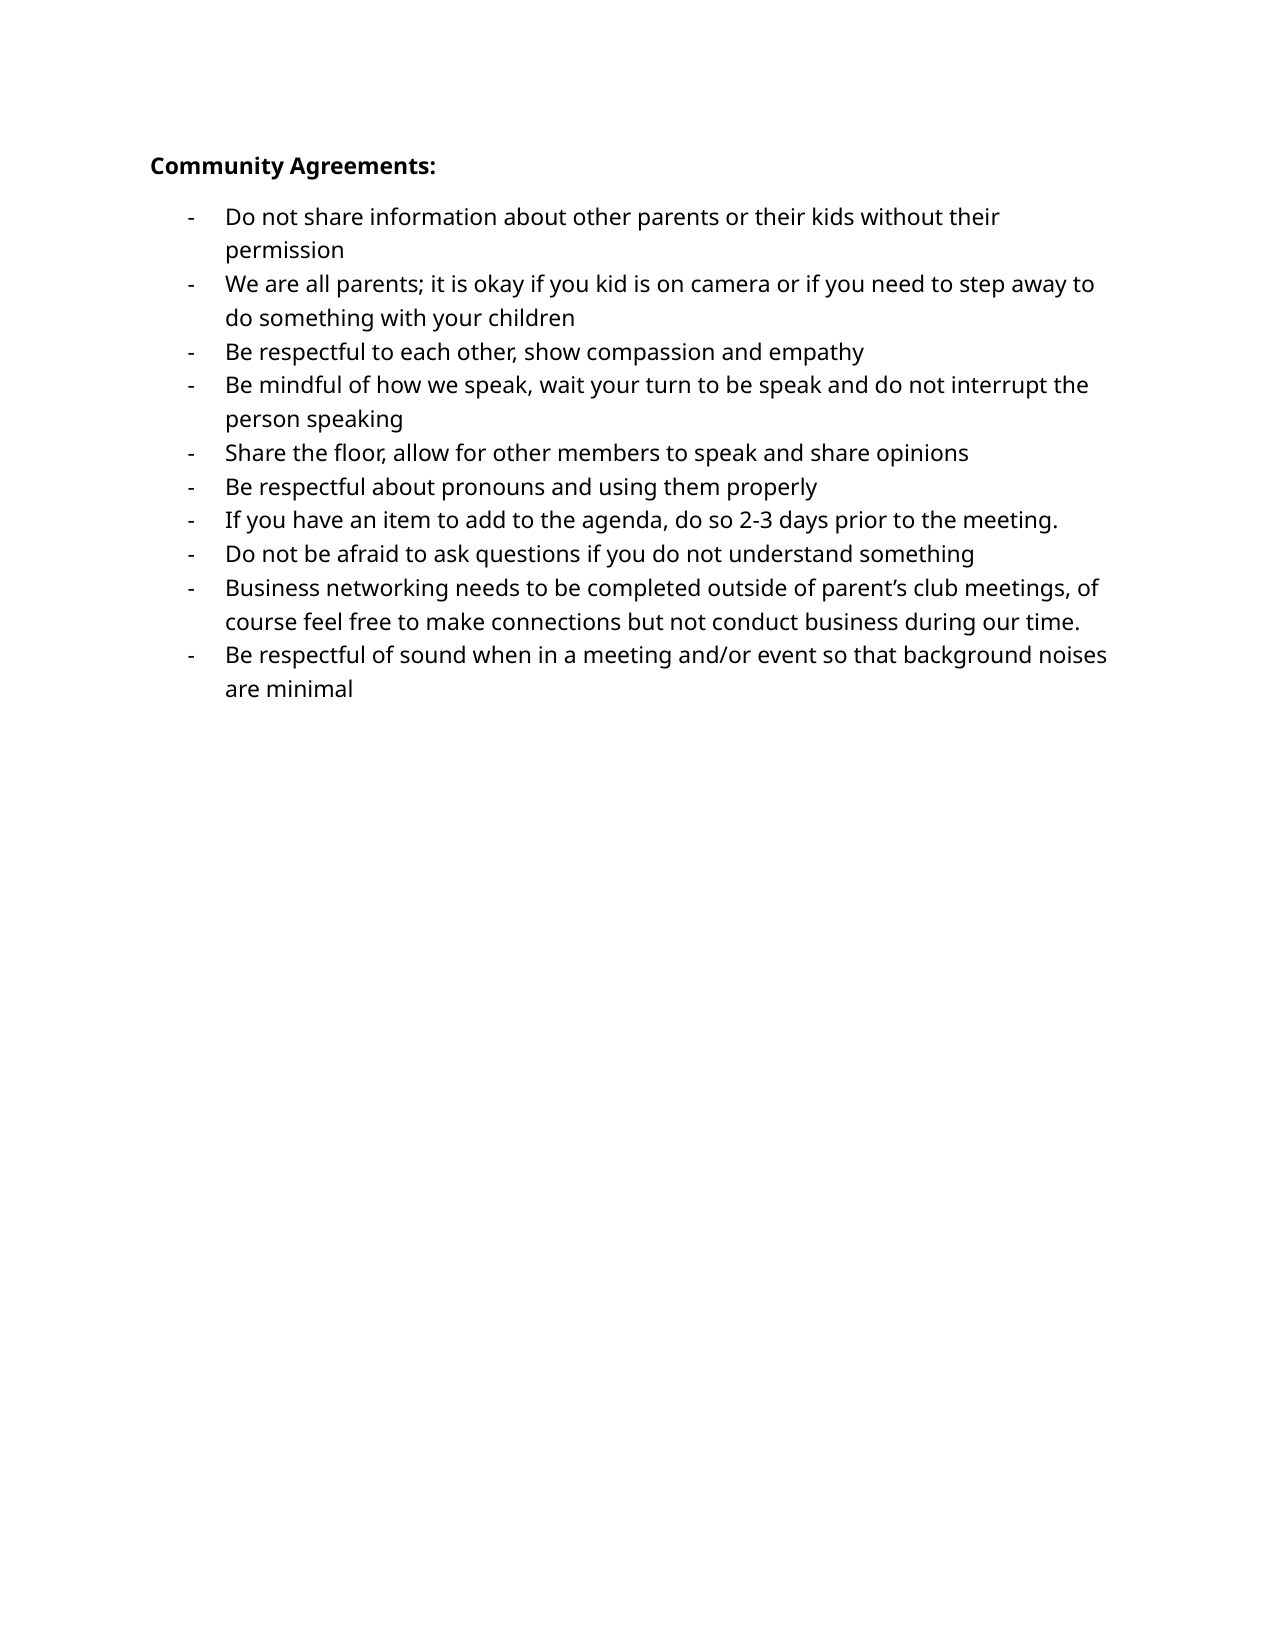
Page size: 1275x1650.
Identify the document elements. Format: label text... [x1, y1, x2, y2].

list Do not be afraid to ask questions if you do not understand something [187, 538, 1125, 569]
list Do not share information about other parents or their kids without their permission [187, 200, 1125, 265]
list If you have an item to add to the agenda, do so 2-3 days prior to the meeting. [187, 504, 1125, 535]
list Be respectful about pronouns and using them properly [187, 470, 1125, 502]
list Be mindful of how we speak, wait your turn to be speak and do not interrupt the person speaking [187, 369, 1125, 434]
text Community Agreements: [150, 150, 1125, 181]
list Share the floor, allow for other members to speak and share opinions [187, 437, 1125, 468]
list Be respectful of sound when in a meeting and/or event so that background noises are minimal [187, 639, 1125, 704]
list Be respectful to each other, show compassion and empathy [187, 335, 1125, 367]
list Business networking needs to be completed outside of parent’s club meetings, of course feel free to make connections but not conduct business during our time. [187, 572, 1125, 637]
list We are all parents; it is okay if you kid is on camera or if you need to step away to do something with your children [187, 268, 1125, 333]
